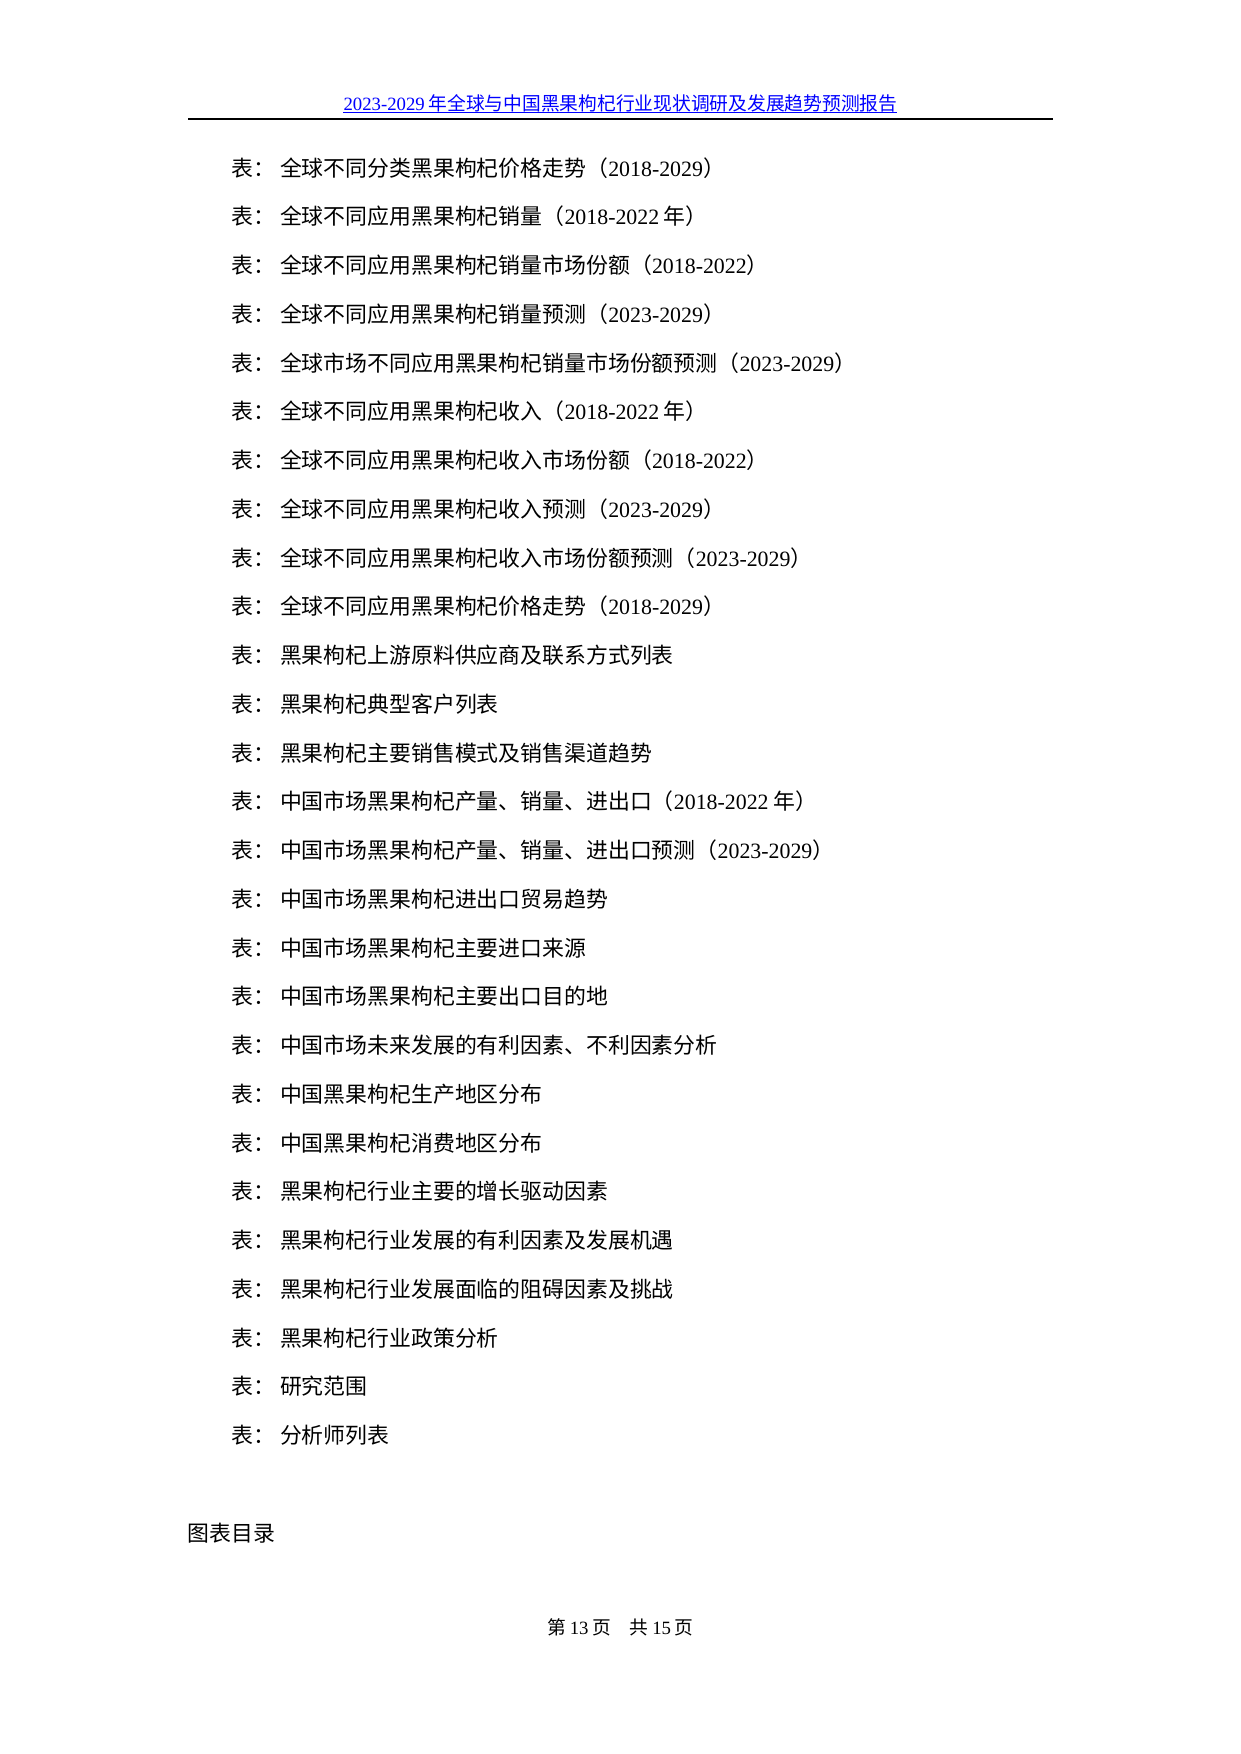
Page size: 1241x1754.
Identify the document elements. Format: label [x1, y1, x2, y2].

text [187, 150, 1053, 1548]
